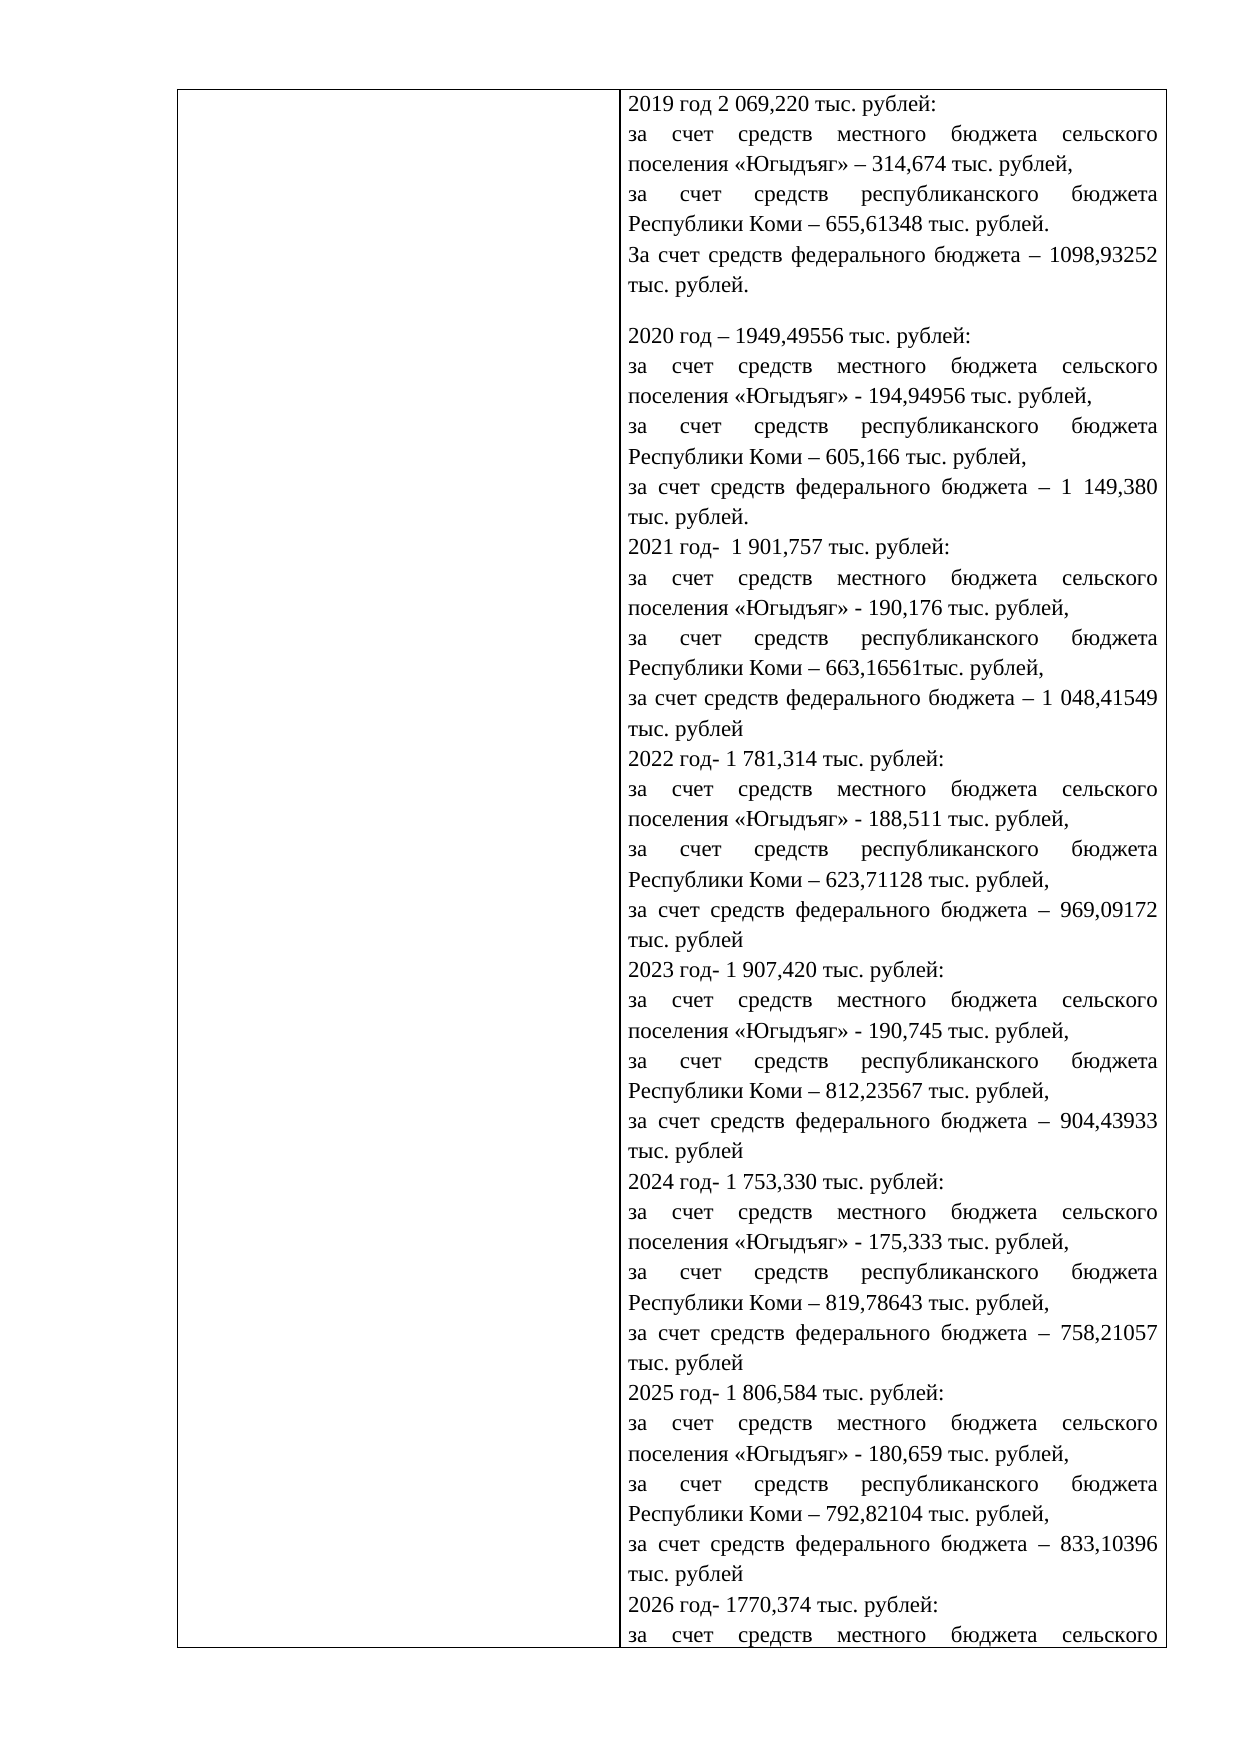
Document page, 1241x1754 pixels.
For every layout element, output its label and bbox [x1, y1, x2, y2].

table_cell [178, 90, 619, 1647]
table_cell [621, 90, 1166, 1647]
